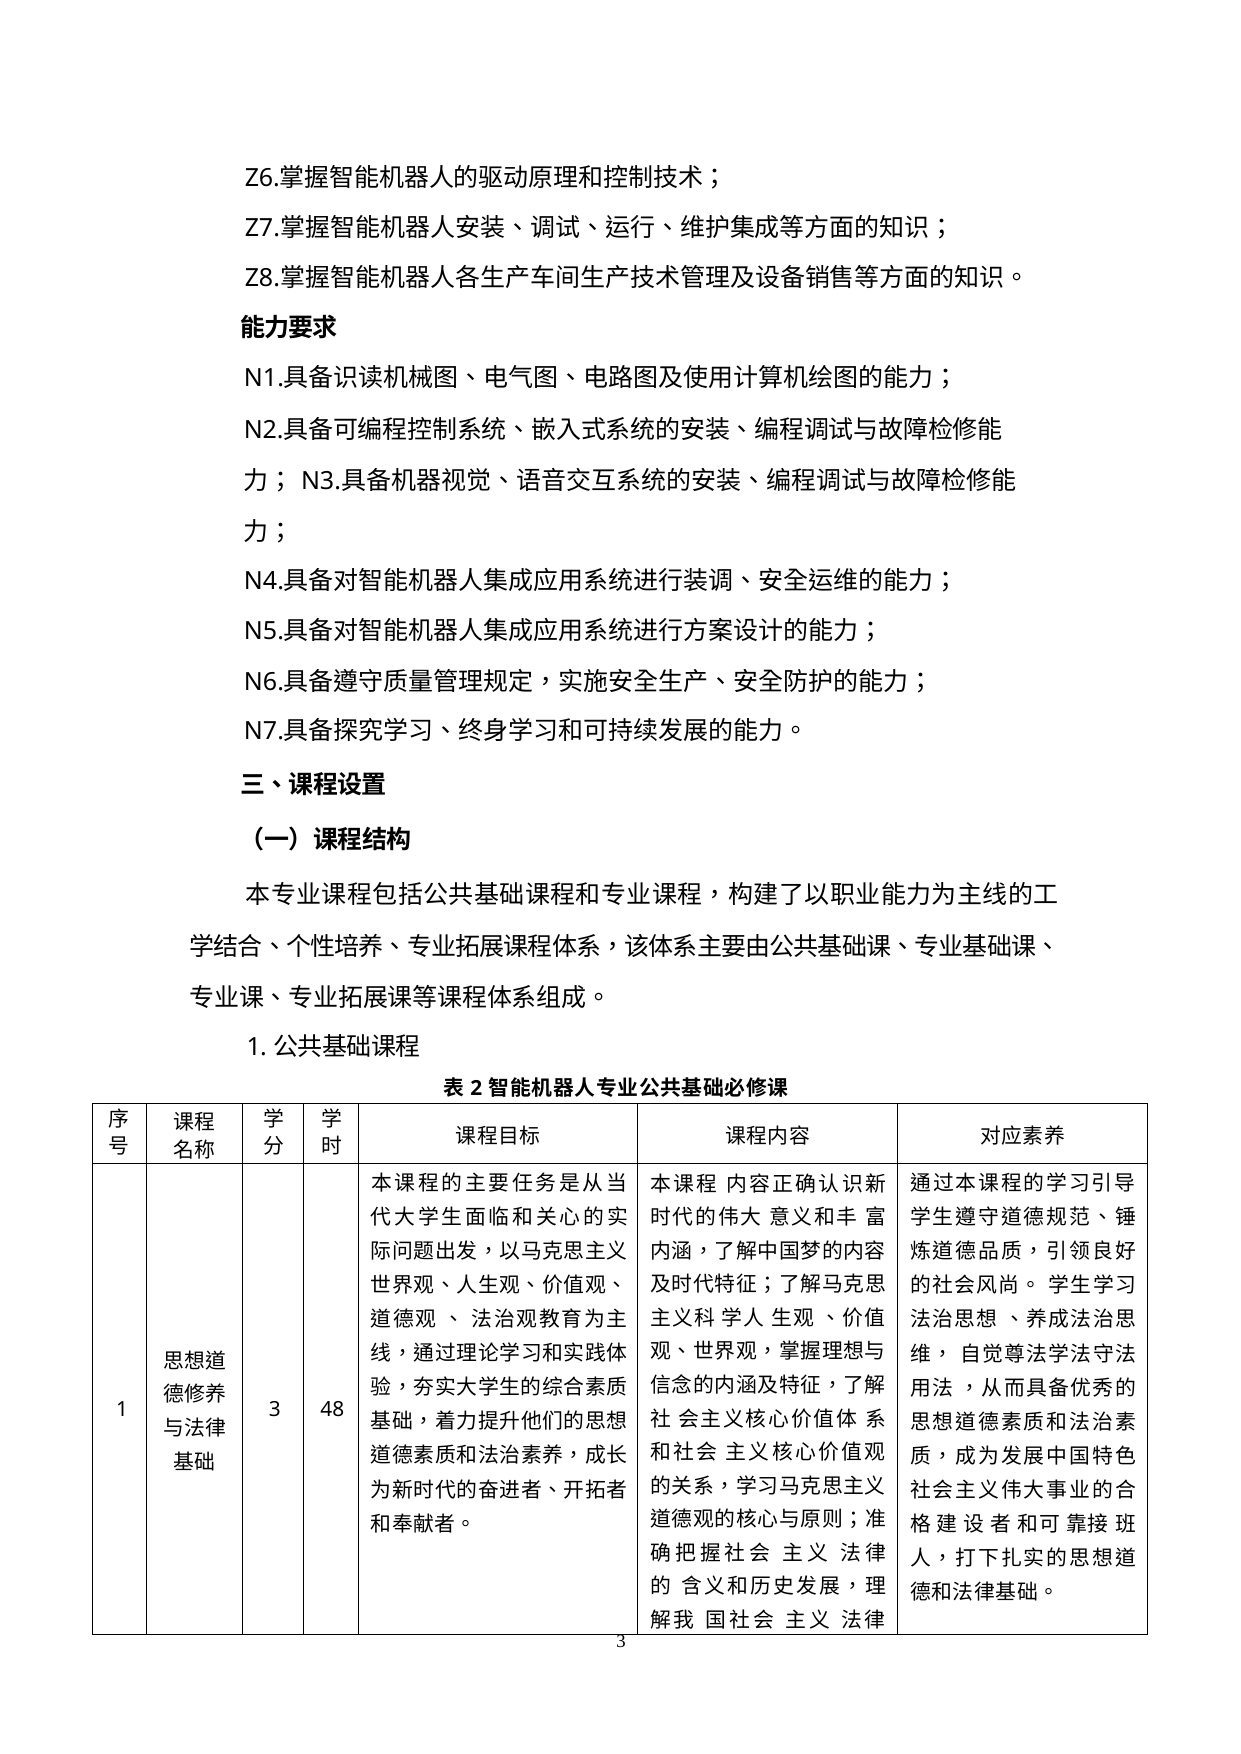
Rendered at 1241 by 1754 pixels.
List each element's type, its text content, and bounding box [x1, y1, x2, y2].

table_cell 思想道 德修养 与法律 基础 [147, 1164, 242, 1633]
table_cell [898, 1164, 1147, 1633]
text （一）课程结构 [239, 823, 1148, 854]
text 三、课程设置 [240, 769, 1148, 800]
text Z7.掌握智能机器人安装、调试、运行、维护集成等方面的知识； [244, 212, 1148, 243]
text 1. 公共基础课程 [246, 1030, 1148, 1062]
text N5.具备对智能机器人集成应用系统进行方案设计的能力； [244, 615, 1148, 646]
text N6.具备遵守质量管理规定，实施安全生产、安全防护的能力； [244, 665, 1148, 696]
text 能力要求 [241, 312, 1148, 343]
text N7.具备探究学习、终身学习和可持续发展的能力。 [244, 715, 1148, 746]
table_cell 48 [304, 1164, 358, 1633]
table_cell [359, 1164, 637, 1633]
text N1.具备识读机械图、电气图、电路图及使用计算机绘图的能力； [244, 362, 1148, 393]
text Z6.掌握智能机器人的驱动原理和控制技术； [244, 162, 1148, 193]
table_cell 1 [93, 1164, 146, 1633]
table_header 课程目标 [359, 1104, 637, 1162]
text 表 2 智能机器人专业公共基础必修课 [443, 1074, 1148, 1101]
text 本专业课程包括公共基础课程和专业课程，构建了以职业能力为主线的工 学结合、个性培养、专业拓展课程体系，该体系主要由公共基础课、专业基础课、 专业课、专业拓展课等课程体系组成。 [189, 877, 1061, 1013]
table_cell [638, 1164, 897, 1633]
table_header 序 号 [93, 1104, 146, 1162]
table_header 学 时 [304, 1104, 358, 1162]
text Z8.掌握智能机器人各生产车间生产技术管理及设备销售等方面的知识。 [244, 262, 1148, 293]
table_header 课程内容 [638, 1104, 897, 1162]
table_cell 3 [243, 1164, 303, 1633]
table_header 对应素养 [898, 1104, 1147, 1162]
text N4.具备对智能机器人集成应用系统进行装调、安全运维的能力； [244, 565, 1148, 596]
table_header 课程 名称 [147, 1104, 242, 1162]
table_header 学 分 [243, 1104, 303, 1162]
text N2.具备可编程控制系统、嵌入式系统的安装、编程调试与故障检修能力； N3.具备机器视觉、语音交互系统的安装、编程调试与故障检修能力； [244, 412, 1050, 548]
